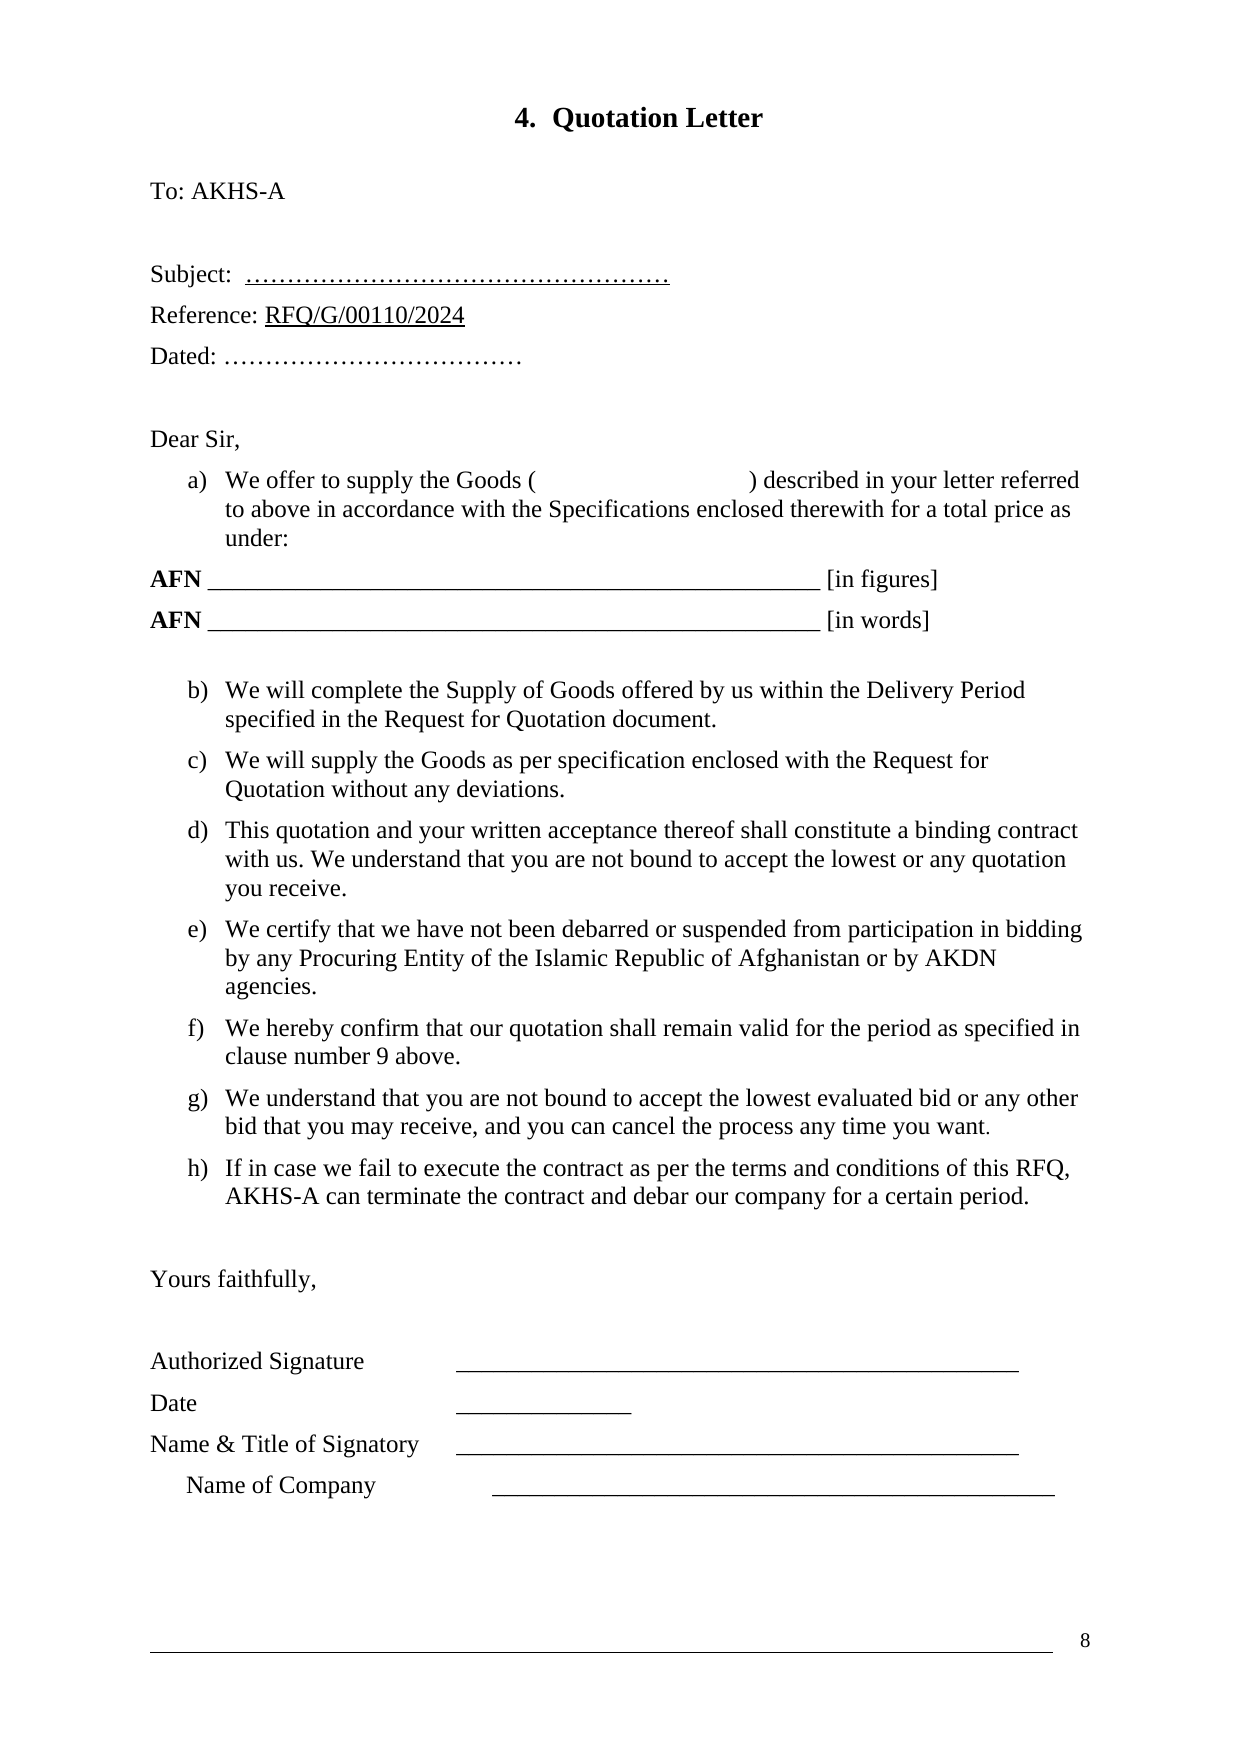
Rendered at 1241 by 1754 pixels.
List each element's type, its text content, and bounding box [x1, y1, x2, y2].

text Name & Title of Signatory _____________________________________________ [150, 1429, 1090, 1458]
text Dear Sir, [150, 424, 1090, 453]
text To: AKHS-A [150, 176, 1090, 205]
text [150, 1470, 1090, 1499]
text Subject: …………………………………………… [150, 259, 1090, 288]
text Dated: ……………………………… [150, 341, 1090, 370]
list We certify that we have not been debarred or suspended from participation in bidding by any Procuring Entity of the Islamic Republic of Afghanistan or by AKDN agencies. [187, 914, 1090, 1000]
text AFN _________________________________________________ [in words] [150, 605, 1090, 634]
subtitle Quotation Letter [187, 100, 1090, 133]
list We hereby confirm that our quotation shall remain valid for the period as specified in clause number 9 above. [187, 1013, 1090, 1070]
list We will supply the Goods as per specification enclosed with the Request for Quotation without any deviations. [187, 745, 1090, 803]
list If in case we fail to execute the contract as per the terms and conditions of this RFQ, AKHS-A can terminate the contract and debar our company for a certain period. [187, 1153, 1090, 1210]
list We understand that you are not bound to accept the lowest evaluated bid or any other bid that you may receive, and you can cancel the process any time you want. [187, 1083, 1090, 1140]
text Date ______________ [150, 1388, 1090, 1416]
text Reference: RFQ/G/00110/2024 [150, 300, 1090, 329]
list We will complete the Supply of Goods offered by us within the Delivery Period specified in the Request for Quotation document. [187, 675, 1090, 733]
text Yours faithfully, [150, 1264, 1090, 1293]
list We offer to supply the Goods ( ) described in your letter referred to above in accordance with the Specifications enclosed therewith for a total price as under: [187, 465, 1090, 551]
text Authorized Signature _____________________________________________ [150, 1346, 1090, 1375]
text AFN _________________________________________________ [in figures] [150, 564, 1090, 593]
list This quotation and your written acceptance thereof shall constitute a binding contract with us. We understand that you are not bound to accept the lowest or any quotation you receive. [187, 815, 1090, 901]
